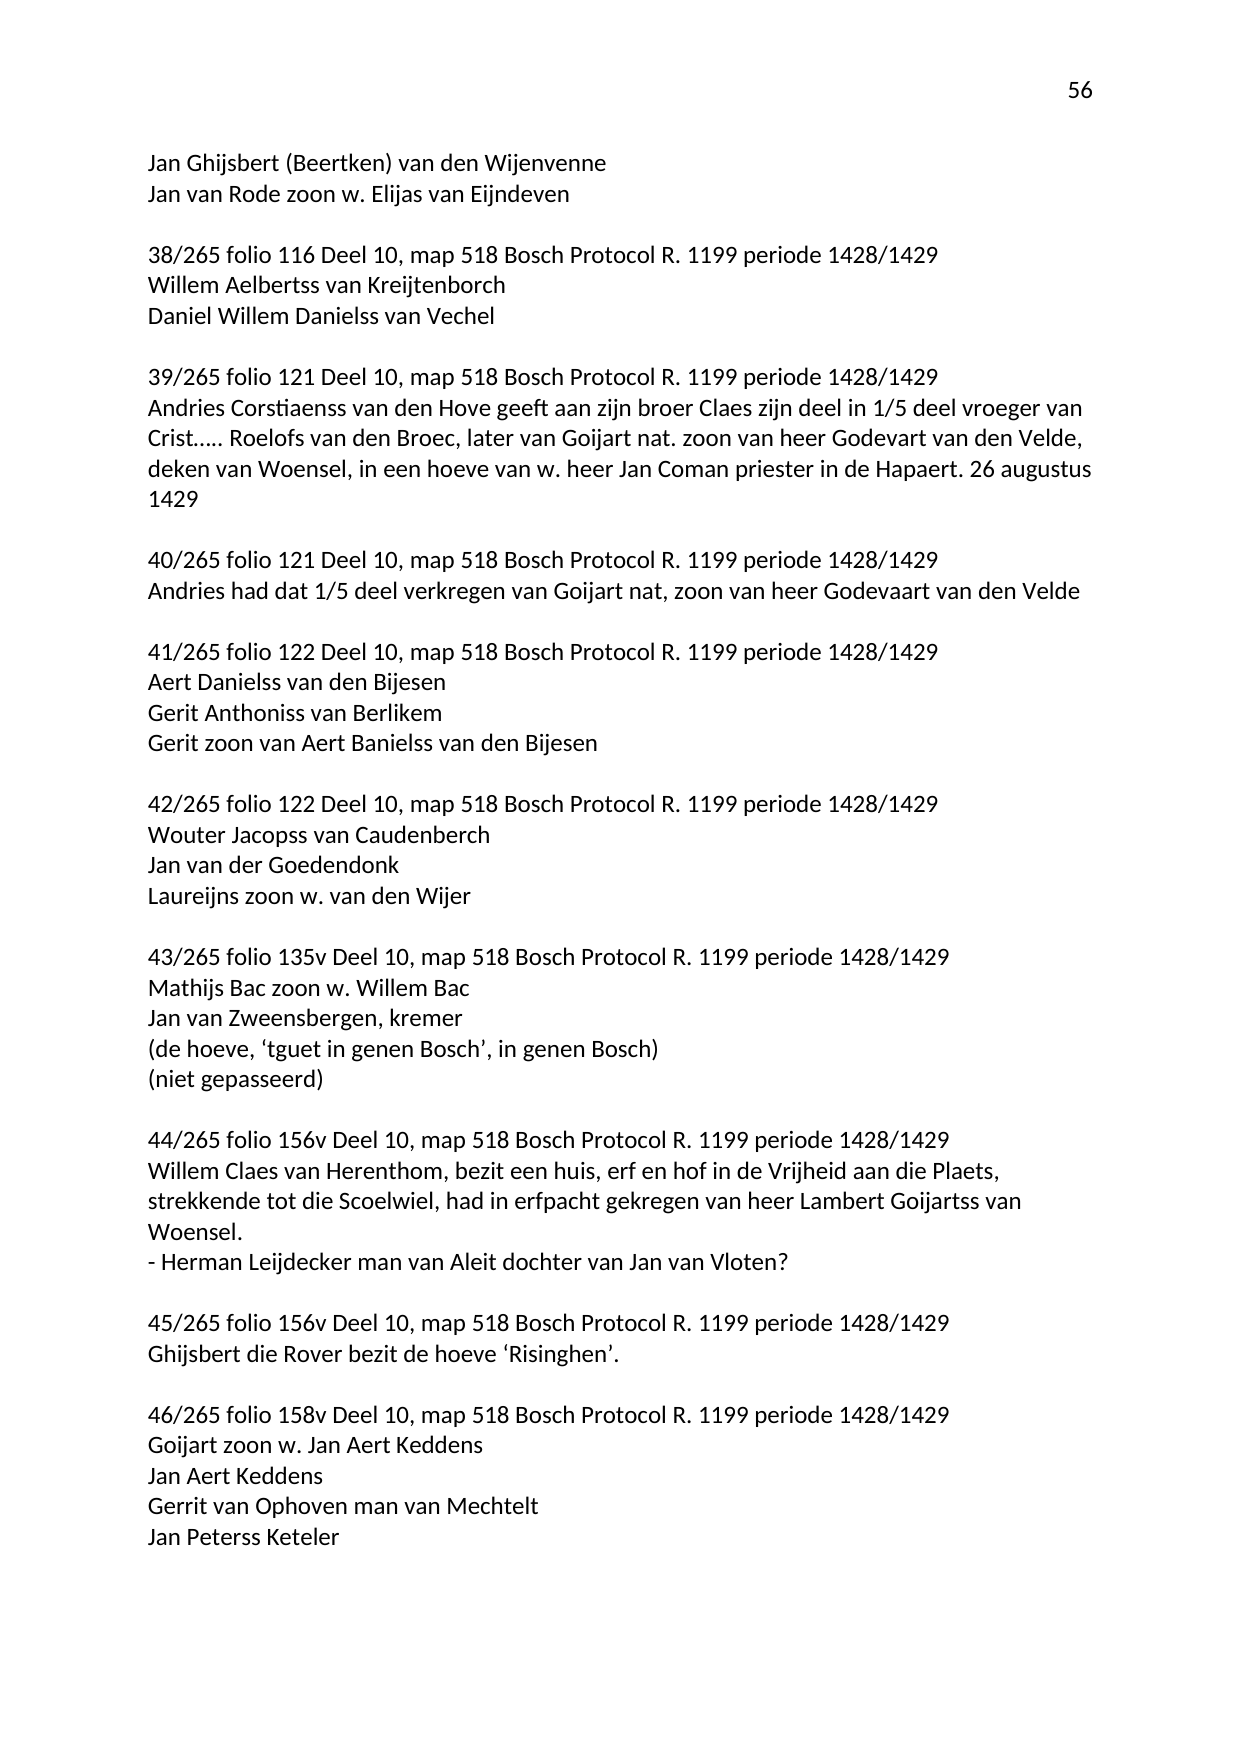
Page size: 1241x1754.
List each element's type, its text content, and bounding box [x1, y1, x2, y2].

text Laureijns zoon w. van den Wijer [148, 880, 1093, 911]
text 42/265 folio 122 Deel 10, map 518 Bosch Protocol R. 1199 periode 1428/1429 [148, 788, 1093, 819]
text 40/265 folio 121 Deel 10, map 518 Bosch Protocol R. 1199 periode 1428/1429 [148, 544, 1093, 575]
text Gerrit van Ophoven man van Mechtelt [148, 1491, 1093, 1521]
text (niet gepasseerd) [148, 1063, 1093, 1094]
text Gerit Anthoniss van Berlikem [148, 697, 1093, 727]
text Willem Aelbertss van Kreijtenborch [148, 270, 1093, 300]
text Gerit zoon van Aert Banielss van den Bijesen [148, 727, 1093, 758]
text 45/265 folio 156v Deel 10, map 518 Bosch Protocol R. 1199 periode 1428/1429 [148, 1307, 1093, 1338]
text 46/265 folio 158v Deel 10, map 518 Bosch Protocol R. 1199 periode 1428/1429 [148, 1399, 1093, 1429]
text 38/265 folio 116 Deel 10, map 518 Bosch Protocol R. 1199 periode 1428/1429 [148, 239, 1093, 270]
text Aert Danielss van den Bijesen [148, 666, 1093, 697]
text (de hoeve, ‘tguet in genen Bosch’, in genen Bosch) [148, 1033, 1093, 1063]
text Jan van Zweensbergen, kremer [148, 1002, 1093, 1033]
text Jan van Rode zoon w. Elijas van Eijndeven [148, 178, 1093, 209]
text 41/265 folio 122 Deel 10, map 518 Bosch Protocol R. 1199 periode 1428/1429 [148, 636, 1093, 666]
text Andries had dat 1/5 deel verkregen van Goijart nat, zoon van heer Godevaart van den Velde [148, 575, 1093, 605]
text 44/265 folio 156v Deel 10, map 518 Bosch Protocol R. 1199 periode 1428/1429 [148, 1124, 1093, 1155]
text Willem Claes van Herenthom, bezit een huis, erf en hof in de Vrijheid aan die Plaets, strekkende tot die Scoelwiel, had in erfpacht gekregen van heer Lambert Goijartss van Woensel. [148, 1155, 1093, 1246]
text Jan Peterss Keteler [148, 1521, 1093, 1552]
text Ghijsbert die Rover bezit de hoeve ‘Risinghen’. [148, 1338, 1093, 1368]
text Jan van der Goedendonk [148, 849, 1093, 880]
text Andries Corstiaenss van den Hove geeft aan zijn broer Claes zijn deel in 1/5 deel vroeger van Crist….. Roelofs van den Broec, later van Goijart nat. zoon van heer Godevart van den Velde, deken van Woensel, in een hoeve van w. heer Jan Coman priester in de Hapaert. 26 augustus 1429 [148, 392, 1093, 514]
text Jan Ghijsbert (Beertken) van den Wijenvenne [148, 148, 1093, 178]
text Daniel Willem Danielss van Vechel [148, 300, 1093, 331]
text - Herman Leijdecker man van Aleit dochter van Jan van Vloten? [148, 1246, 1093, 1277]
text Jan Aert Keddens [148, 1460, 1093, 1491]
text 39/265 folio 121 Deel 10, map 518 Bosch Protocol R. 1199 periode 1428/1429 [148, 361, 1093, 392]
text Mathijs Bac zoon w. Willem Bac [148, 972, 1093, 1002]
text Goijart zoon w. Jan Aert Keddens [148, 1429, 1093, 1460]
text 43/265 folio 135v Deel 10, map 518 Bosch Protocol R. 1199 periode 1428/1429 [148, 941, 1093, 972]
text Wouter Jacopss van Caudenberch [148, 819, 1093, 849]
